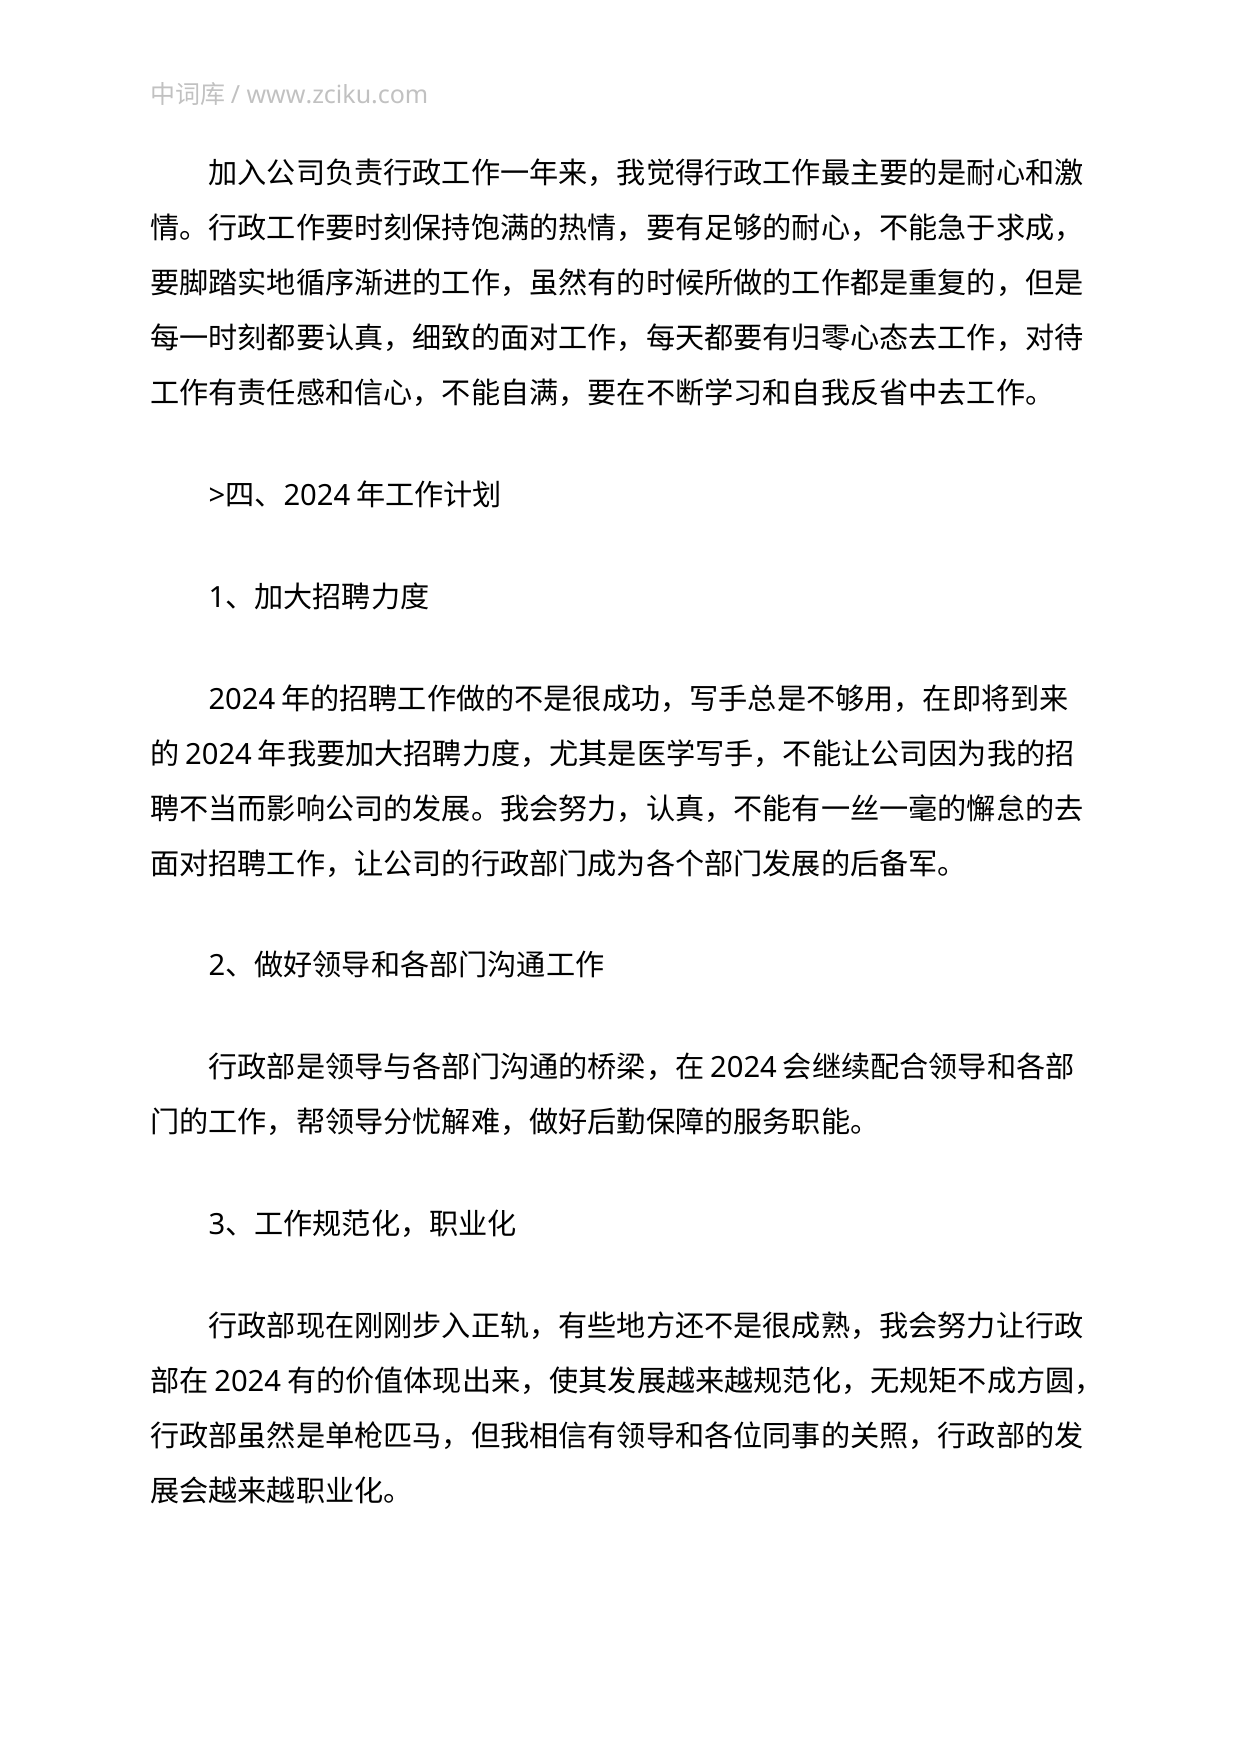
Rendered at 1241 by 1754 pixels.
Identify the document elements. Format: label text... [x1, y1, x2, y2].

text 1、加大招聘力度 [150, 573, 1090, 616]
text 2、做好领导和各部门沟通工作 [150, 942, 1090, 984]
text 3、工作规范化，职业化 [150, 1201, 1090, 1243]
text >四、2024年工作计划 [150, 471, 1090, 514]
text 2024年的招聘工作做的不是很成功，写手总是不够用，在即将到来的2024年我要加大招聘力度，尤其是医学写手，不能让公司因为我的招聘不当而影响公司的发展。我会努力，认真，不能有一丝一毫的懈怠的去面对招聘工作，让公司的行政部门成为各个部门发展的后备军。 [150, 675, 1090, 882]
text 行政部是领导与各部门沟通的桥梁，在2024会继续配合领导和各部门的工作，帮领导分忧解难，做好后勤保障的服务职能。 [150, 1044, 1090, 1141]
text 行政部现在刚刚步入正轨，有些地方还不是很成熟，我会努力让行政部在2024有的价值体现出来，使其发展越来越规范化，无规矩不成方圆，行政部虽然是单枪匹马，但我相信有领导和各位同事的关照，行政部的发展会越来越职业化。 [150, 1303, 1090, 1510]
text 加入公司负责行政工作一年来，我觉得行政工作最主要的是耐心和激情。行政工作要时刻保持饱满的热情，要有足够的耐心，不能急于求成，要脚踏实地循序渐进的工作，虽然有的时候所做的工作都是重复的，但是每一时刻都要认真，细致的面对工作，每天都要有归零心态去工作，对待工作有责任感和信心，不能自满，要在不断学习和自我反省中去工作。 [150, 150, 1090, 412]
